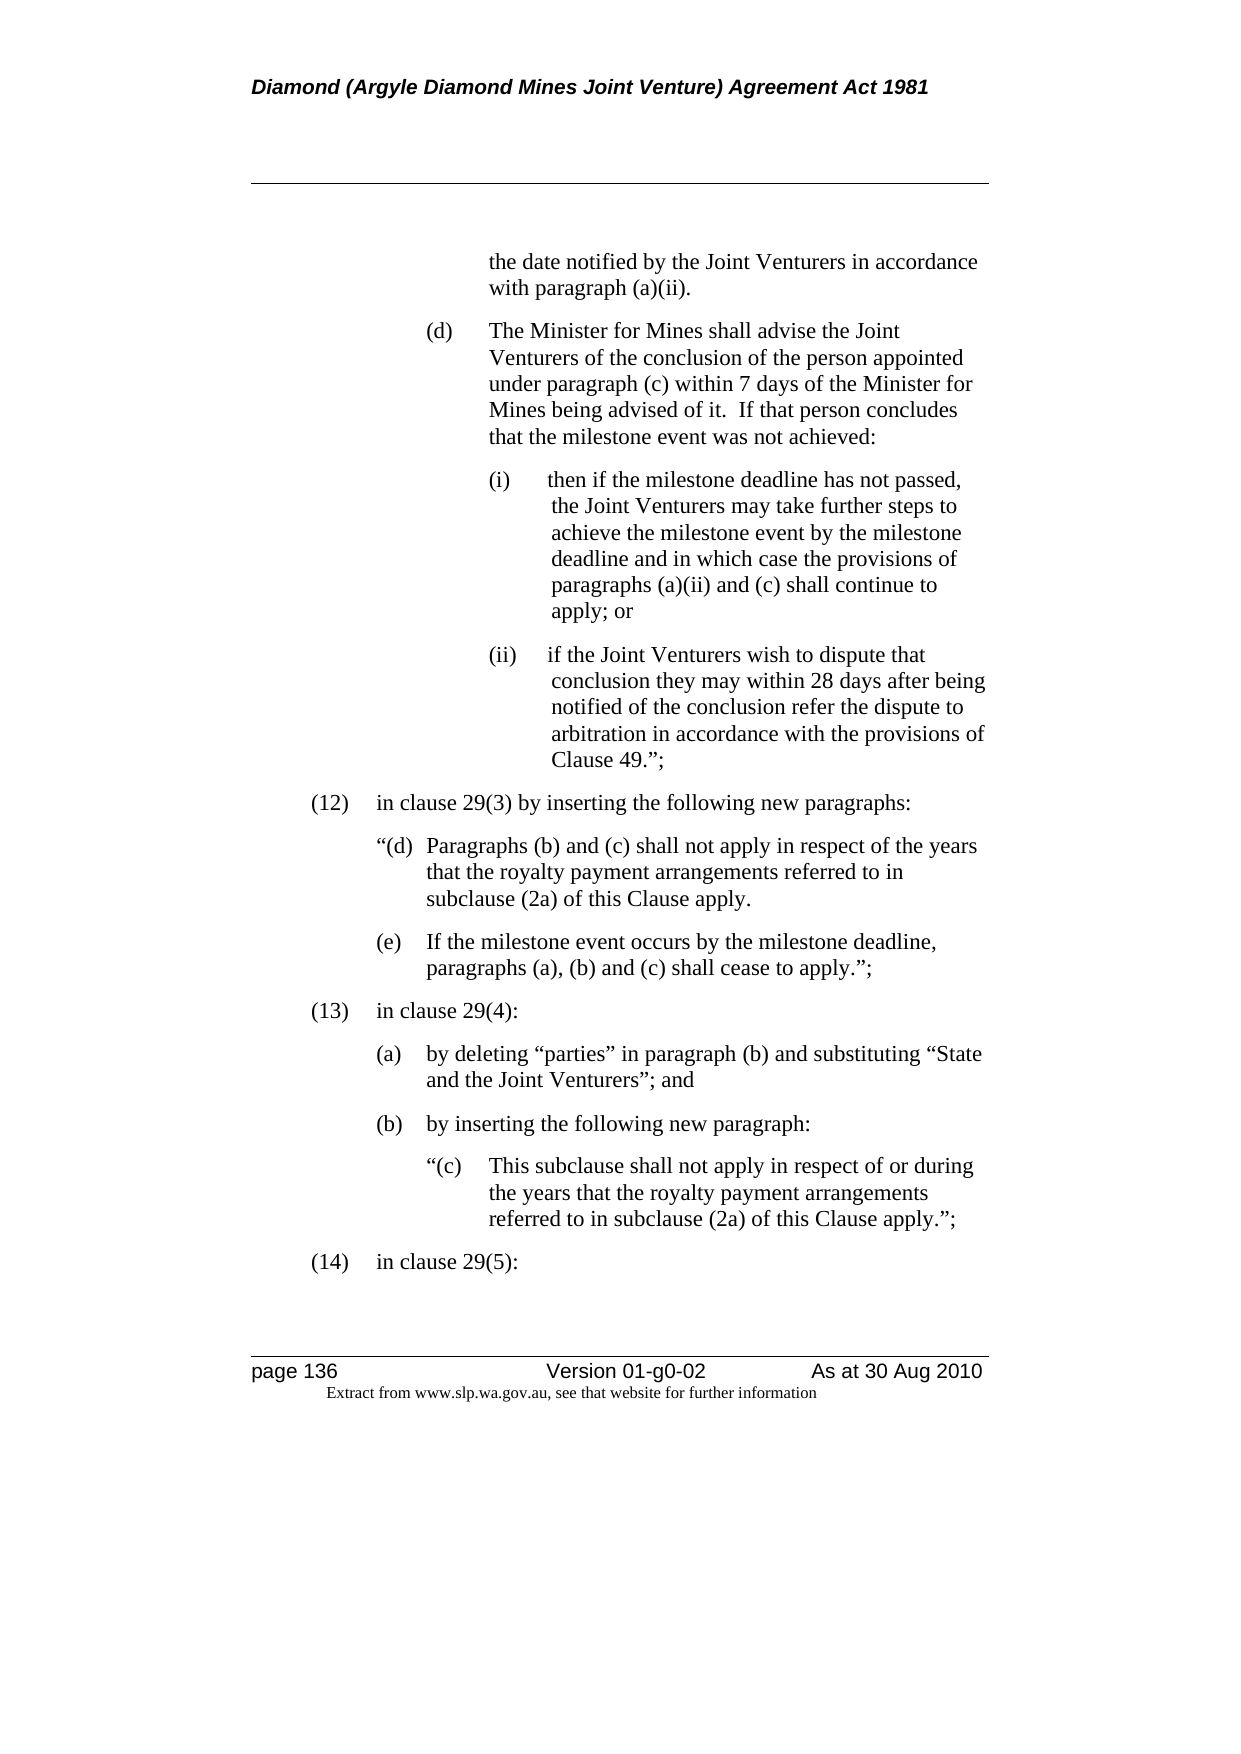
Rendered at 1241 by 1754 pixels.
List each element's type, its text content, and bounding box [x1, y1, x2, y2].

text (ii) if the Joint Venturers wish to dispute that conclusion they may within 28 days after being notified of the conclusion refer the dispute to arbitration in accordance with the provisions of Clause 49.”; [251, 641, 989, 772]
text (e) If the milestone event occurs by the milestone deadline, paragraphs (a), (b) and (c) shall cease to apply.”; [251, 928, 989, 981]
text (12) in clause 29(3) by inserting the following new paragraphs: [251, 789, 989, 815]
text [251, 248, 989, 301]
text “(c) This subclause shall not apply in respect of or during the years that the royalty payment arrangements referred to in subclause (2a) of this Clause apply.”; [251, 1153, 989, 1232]
text (14) in clause 29(5): [251, 1248, 989, 1275]
text “(d) Paragraphs (b) and (c) shall not apply in respect of the years that the royalty payment arrangements referred to in subclause (2a) of this Clause apply. [251, 832, 989, 911]
text (d) The Minister for Mines shall advise the Joint Venturers of the conclusion of the person appointed under paragraph (c) within 7 days of the Minister for Mines being advised of it. If that person concludes that the milestone event was not achieved: [251, 317, 989, 449]
text (i) then if the milestone deadline has not passed, the Joint Venturers may take further steps to achieve the milestone event by the milestone deadline and in which case the provisions of paragraphs (a)(ii) and (c) shall continue to apply; or [251, 466, 989, 624]
text (b) by inserting the following new paragraph: [251, 1109, 989, 1136]
text (a) by deleting “parties” in paragraph (b) and substituting “State and the Joint Venturers”; and [251, 1040, 989, 1093]
text (13) in clause 29(4): [251, 997, 989, 1023]
